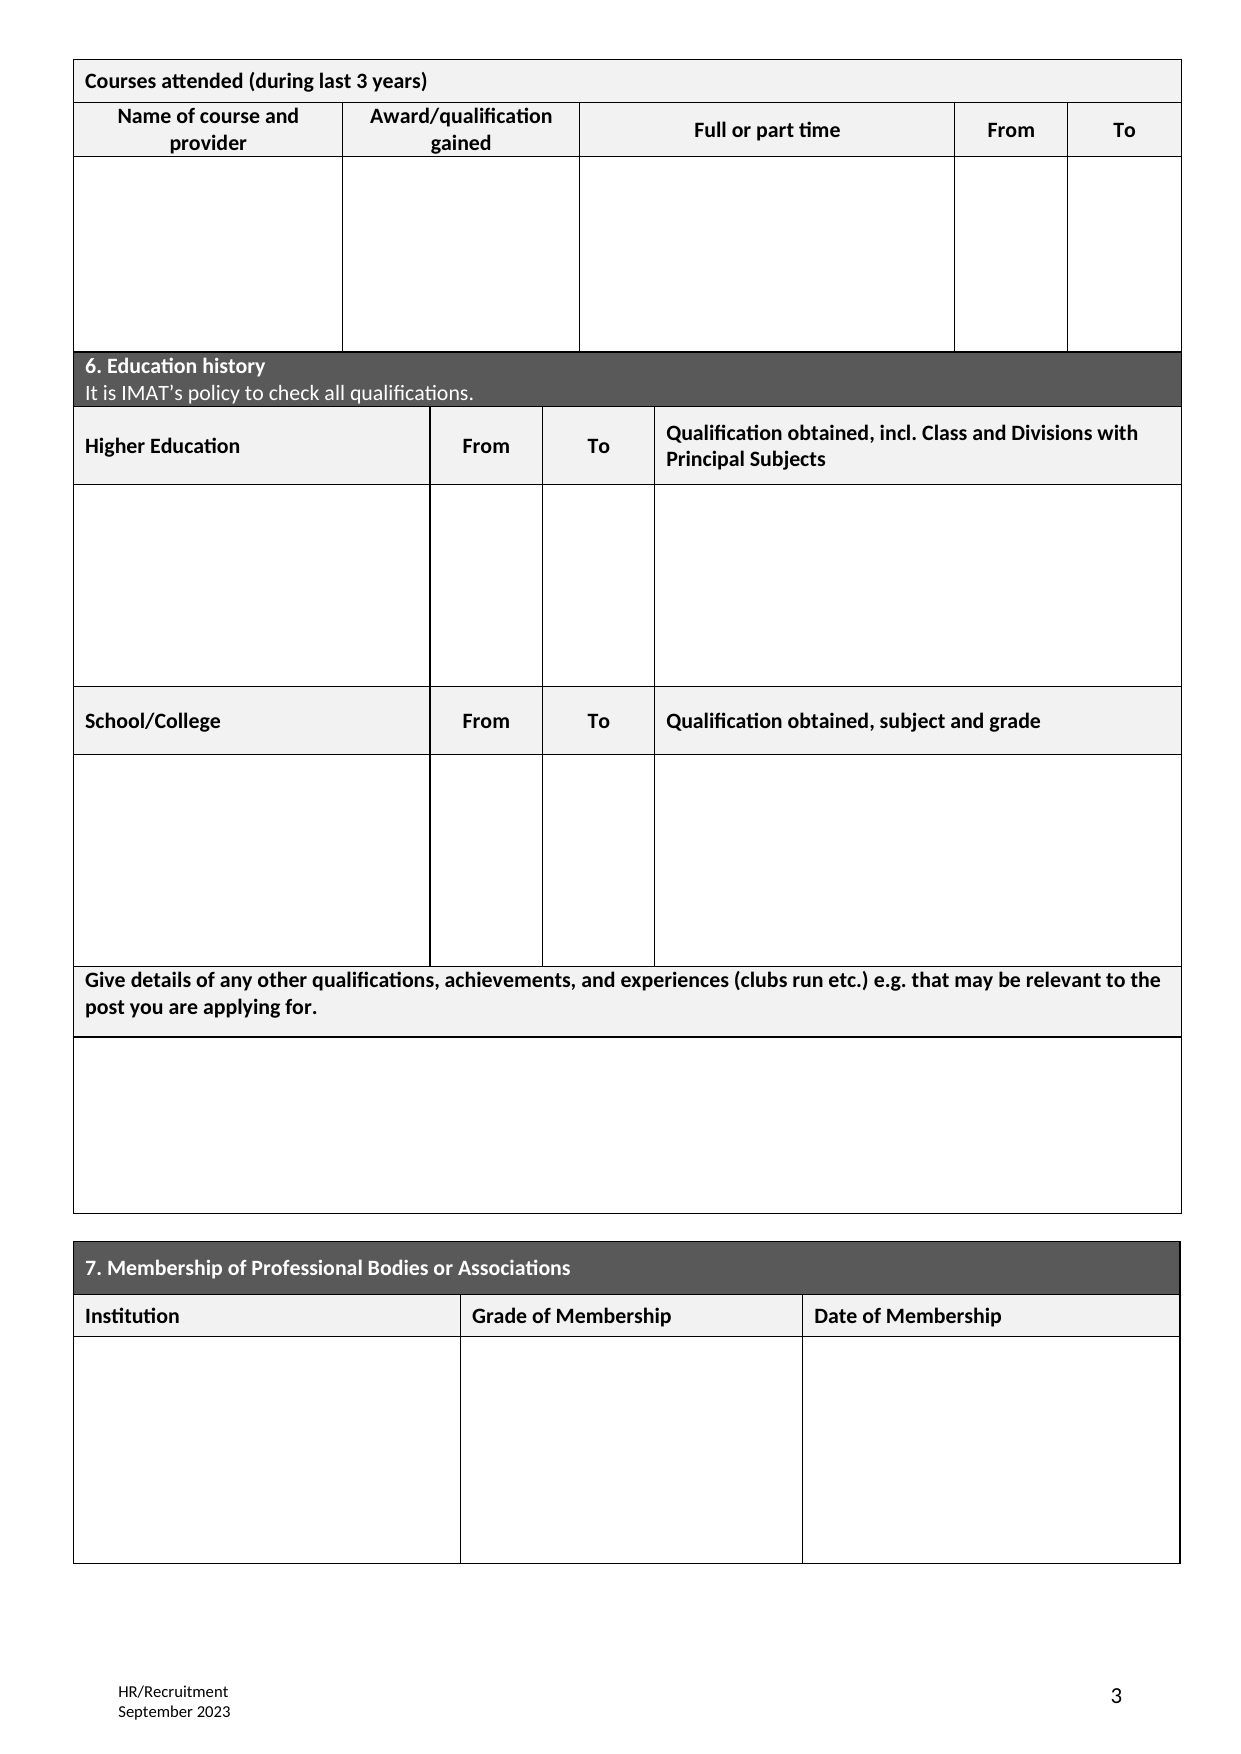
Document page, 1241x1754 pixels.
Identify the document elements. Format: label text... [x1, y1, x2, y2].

table_cell Institution [74, 1295, 460, 1336]
table_cell From [431, 407, 542, 484]
table_cell Qualification obtained, subject and grade [655, 687, 1181, 754]
table_cell [431, 485, 542, 686]
table_cell Award/qualification gained [343, 103, 579, 156]
table_cell [431, 755, 542, 966]
table_cell [955, 157, 1067, 351]
table_cell From [955, 103, 1067, 156]
table_header 7. Membership of Professional Bodies or Associations [74, 1242, 1179, 1294]
table_cell [461, 1337, 802, 1562]
table_cell Full or part time [580, 103, 954, 156]
table_cell Courses attended (during last 3 years) [74, 60, 1181, 102]
table_cell Higher Education [74, 407, 429, 484]
table_cell [74, 1337, 460, 1562]
table_cell [74, 485, 429, 686]
table_cell [74, 1038, 1181, 1213]
table_cell Qualification obtained, incl. Class and Divisions with Principal Subjects [655, 407, 1181, 484]
table_cell [343, 157, 579, 351]
table_cell Grade of Membership [461, 1295, 802, 1336]
table_cell To [543, 407, 654, 484]
table_cell [74, 157, 342, 351]
table_cell [543, 755, 654, 966]
table_cell [543, 485, 654, 686]
table_cell [655, 755, 1181, 966]
table_cell 6. Education history It is IMAT’s policy to check all qualifications. [74, 353, 1181, 406]
table_cell School/College [74, 687, 429, 754]
table_cell [74, 755, 429, 966]
table_cell To [1068, 103, 1181, 156]
table_cell [580, 157, 954, 351]
table_cell [803, 1337, 1179, 1562]
table_cell Date of Membership [803, 1295, 1179, 1336]
table_cell [655, 485, 1181, 686]
table_cell [1068, 157, 1181, 351]
table_cell Name of course and provider [74, 103, 342, 156]
table_cell To [543, 687, 654, 754]
table_cell Give details of any other qualifications, achievements, and experiences (clubs run etc.) e.g. that may be relevant to the post you are applying for. [74, 967, 1181, 1036]
table_cell From [431, 687, 542, 754]
